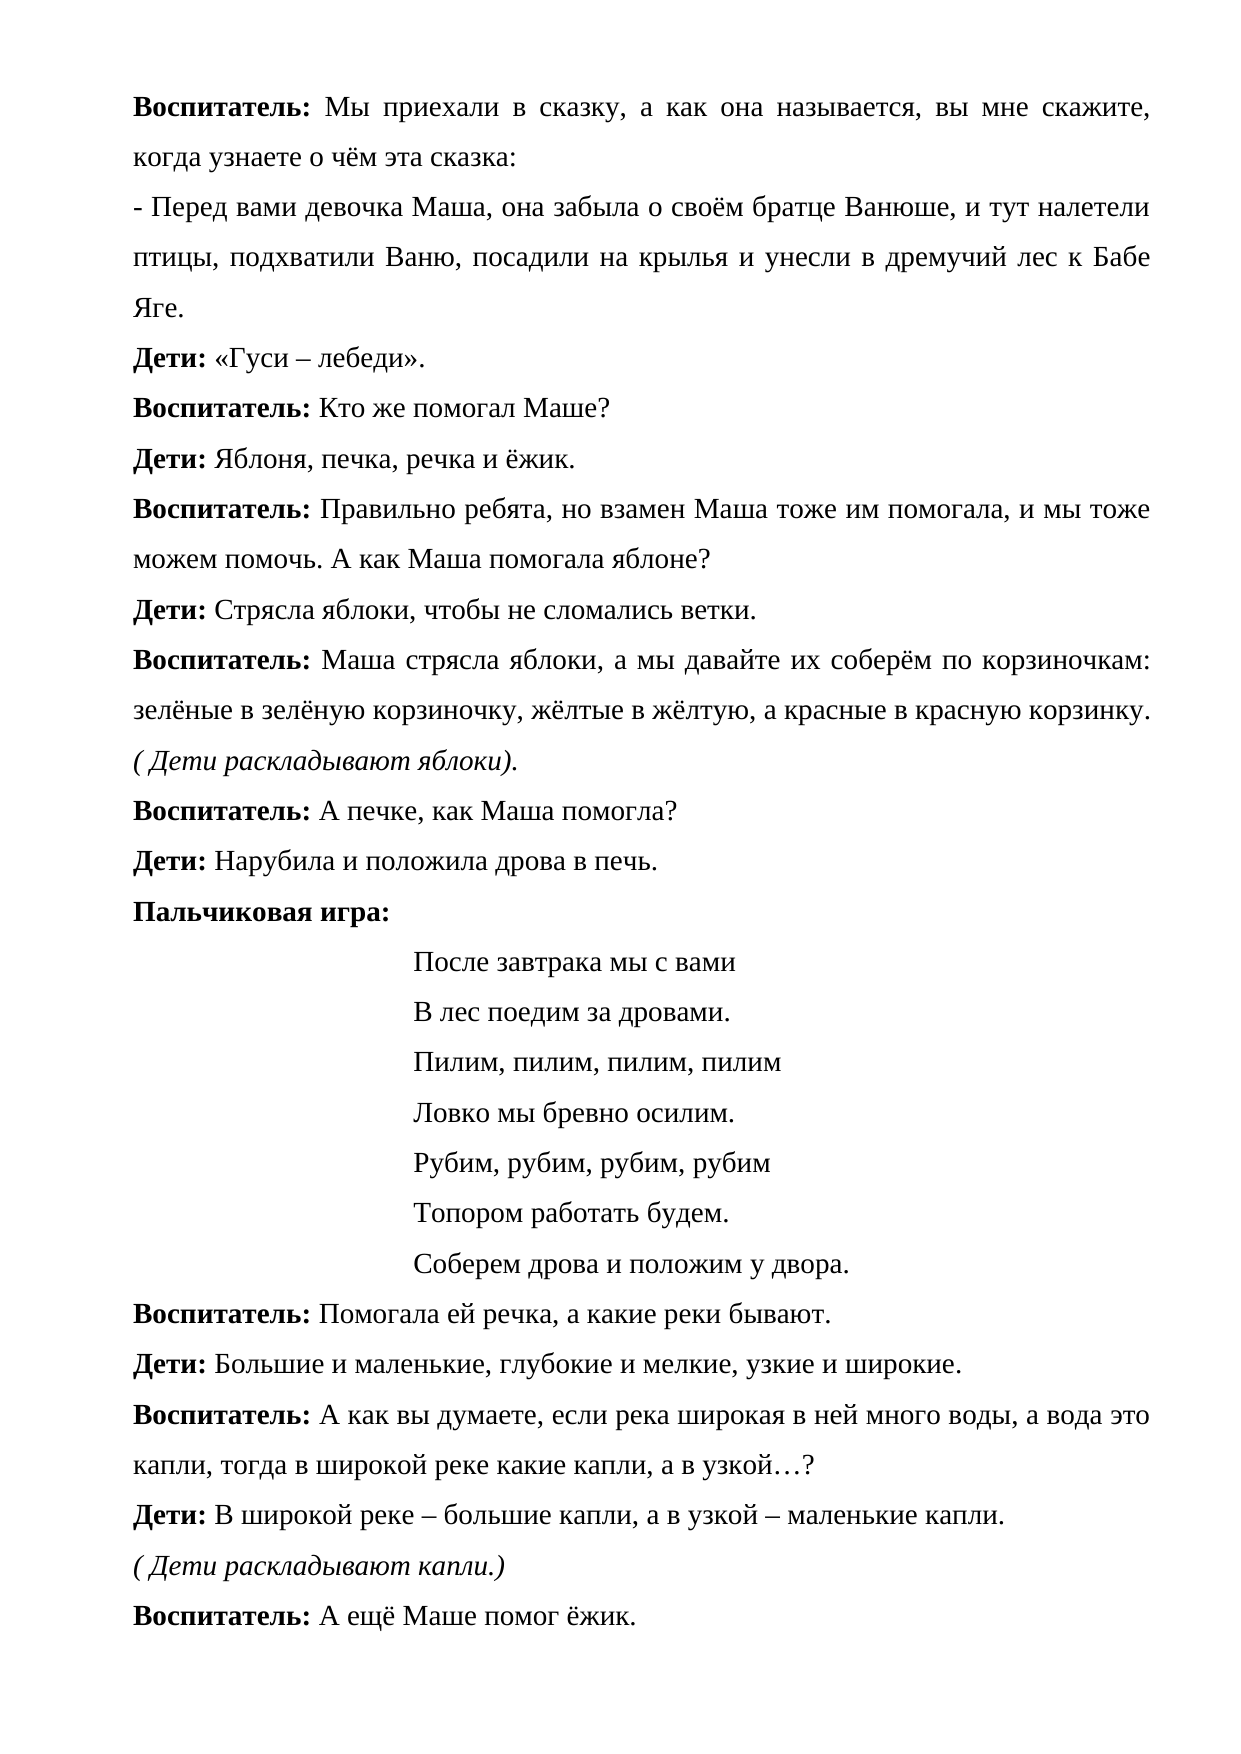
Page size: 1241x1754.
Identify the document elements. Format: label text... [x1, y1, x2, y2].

list Воспитатель: Правильно ребята, но взамен Маша тоже им помогала, и мы тоже можем помочь. А как Маша помогала яблоне? [133, 491, 1152, 575]
text Соберем дрова и положим у двора. [413, 1246, 1152, 1279]
list Дети: Яблоня, печка, речка и ёжик. [133, 441, 1152, 474]
list Дети: «Гуси – лебеди». [133, 340, 1152, 374]
list ( Дети раскладывают яблоки). [133, 743, 1152, 776]
text Дети: Большие и маленькие, глубокие и мелкие, узкие и широкие. [133, 1346, 1152, 1380]
list Дети: Стрясла яблоки, чтобы не сломались ветки. [133, 592, 1152, 625]
list - Перед вами девочка Маша, она забыла о своём братце Ванюше, и тут налетели птицы, подхватили Ваню, посадили на крылья и унесли в дремучий лес к Бабе Яге. [133, 189, 1152, 323]
list Воспитатель: Помогала ей речка, а какие реки бывают. [133, 1296, 1152, 1330]
list Воспитатель: Мы приехали в сказку, а как она называется, вы мне скажите, когда узнаете о чём эта сказка: [133, 89, 1152, 172]
text После завтрака мы с вами [413, 944, 1152, 977]
list Дети: Нарубила и положила дрова в печь. [133, 843, 1152, 877]
text Ловко мы бревно осилим. [413, 1095, 1152, 1128]
text Пилим, пилим, пилим, пилим [413, 1044, 1152, 1078]
list Воспитатель: А печке, как Маша помогла? [133, 793, 1152, 827]
list Пальчиковая игра: [133, 894, 1152, 927]
list Дети: В широкой реке – большие капли, а в узкой – маленькие капли. [133, 1497, 1152, 1531]
list Воспитатель: А как вы думаете, если река широкая в ней много воды, а вода это капли, тогда в широкой реке какие капли, а в узкой…? [133, 1397, 1152, 1481]
list Воспитатель: Маша стрясла яблоки, а мы давайте их соберём по корзиночкам: зелёные в зелёную корзиночку, жёлтые в жёлтую, а красные в красную корзинку. [133, 642, 1152, 726]
text В лес поедим за дровами. [413, 994, 1152, 1028]
text Рубим, рубим, рубим, рубим [413, 1145, 1152, 1179]
list Воспитатель: Кто же помогал Маше? [133, 391, 1152, 424]
text Топором работать будем. [413, 1196, 1152, 1229]
list Воспитатель: А ещё Маше помог ёжик. [133, 1598, 1152, 1632]
list ( Дети раскладывают капли.) [133, 1548, 1152, 1581]
